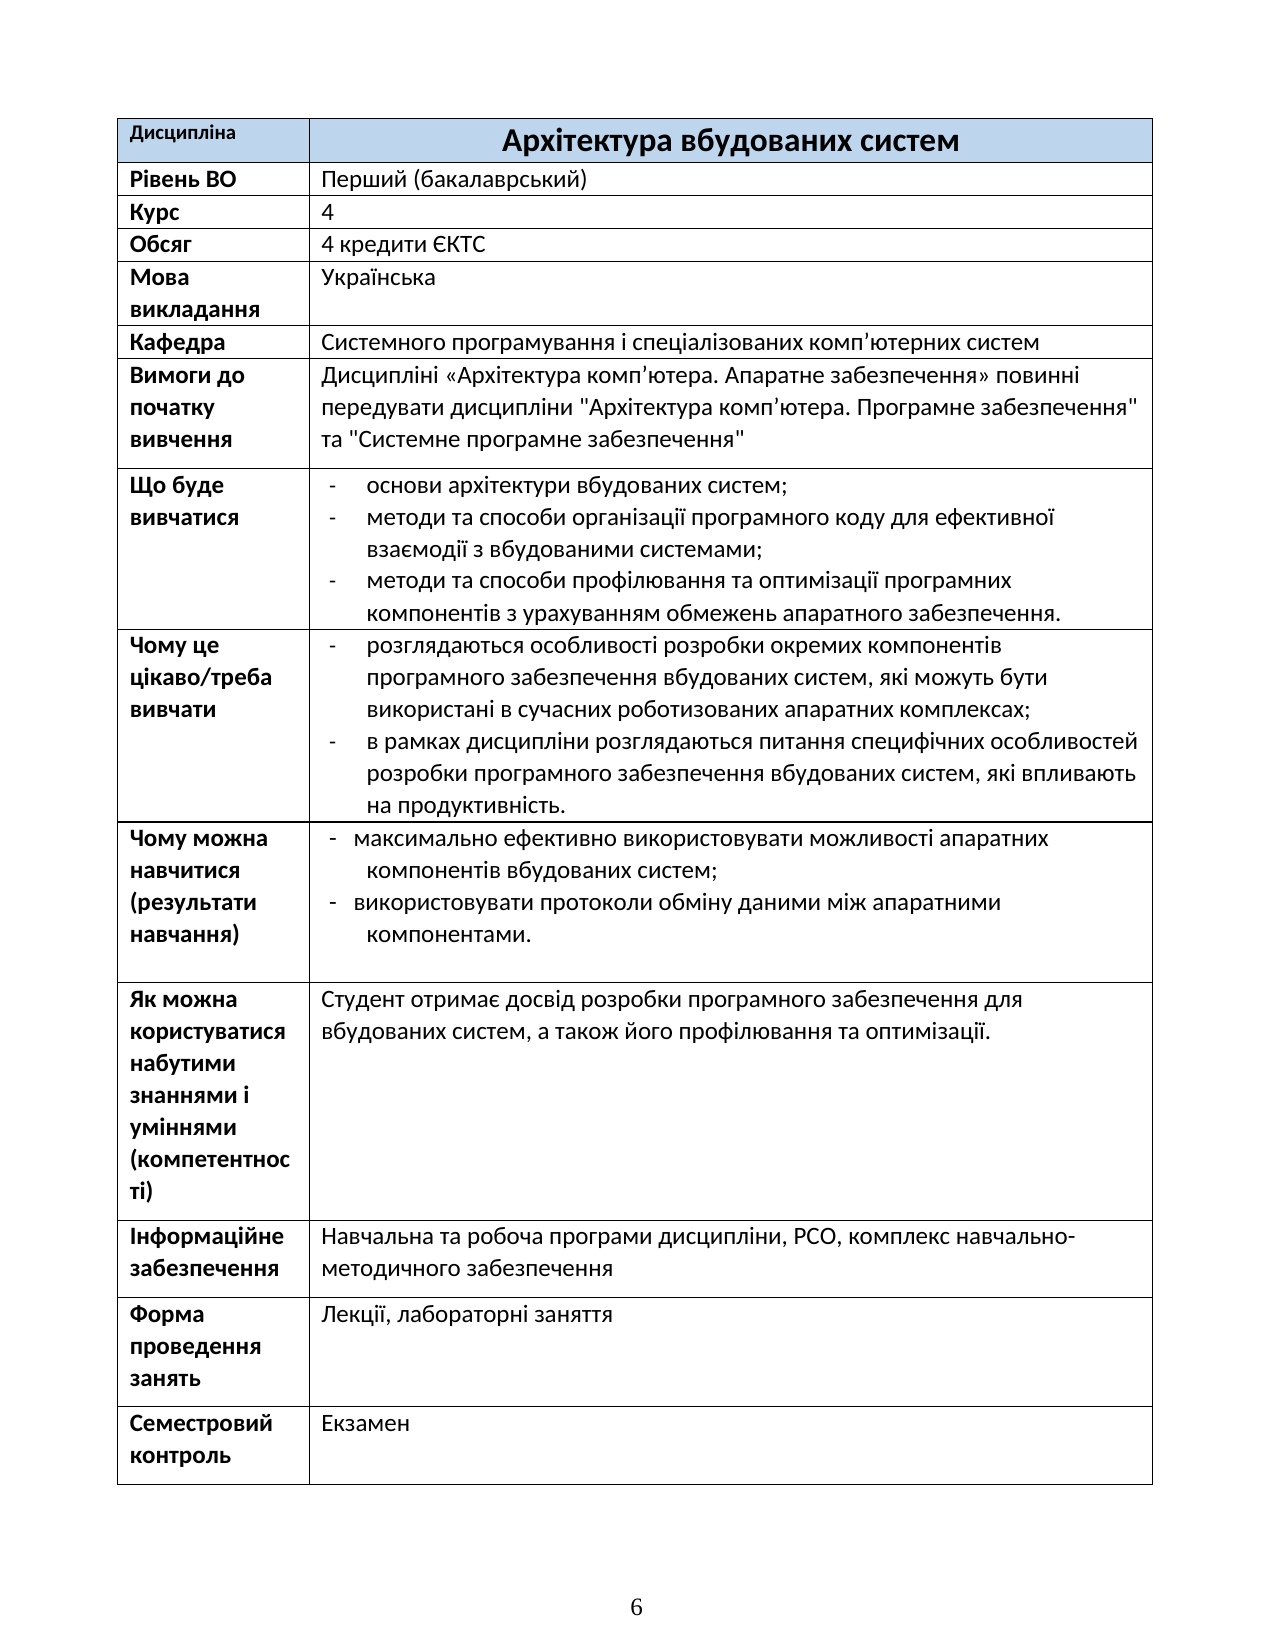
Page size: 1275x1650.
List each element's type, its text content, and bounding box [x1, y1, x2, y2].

table_cell Що буде вивчатися [118, 469, 309, 628]
table_cell Інформаційне забезпечення [118, 1221, 309, 1297]
table_cell Системного програмування і спеціалізованих комп’ютерних систем [310, 326, 1152, 358]
table_cell Чому можна навчитися (результати навчання) [118, 823, 309, 982]
table_cell розглядаються особливості розробки окремих компонентів програмного забезпечення вбудованих систем, які можуть бути використані в сучасних роботизованих апаратних комплексах; в рамках дисципліни розглядаються питання специфічних особливостей розробки програмного забезпечення вбудованих систем, які впливають на продуктивність. [310, 630, 1152, 821]
table_cell Лекції, лабораторні заняття [310, 1298, 1152, 1406]
table_cell Мова викладання [118, 262, 309, 325]
table_cell Перший (бакалаврський) [310, 163, 1152, 195]
table_header Дисципліна [118, 119, 309, 162]
table_cell Дисципліні «Архітектура комп’ютера. Апаратне забезпечення» повинні передувати дисципліни "Архітектура комп’ютера. Програмне забезпечення" та "Системне програмне забезпечення" [310, 359, 1152, 468]
table_cell Чому це цікаво/треба вивчати [118, 630, 309, 821]
table_cell Кафедра [118, 326, 309, 358]
table_cell Рівень ВО [118, 163, 309, 195]
table_cell основи архітектури вбудованих систем; методи та способи організації програмного коду для ефективної взаємодії з вбудованими системами; методи та способи профілювання та оптимізації програмних компонентів з урахуванням обмежень апаратного забезпечення. [310, 469, 1152, 628]
table_header Архітектура вбудованих систем [310, 119, 1152, 162]
table_cell Українська [310, 262, 1152, 325]
table_cell 4 [310, 196, 1152, 228]
table_cell Екзамен [310, 1407, 1152, 1484]
table_cell 4 кредити ЄКТС [310, 229, 1152, 261]
table_cell Курс [118, 196, 309, 228]
table_cell Семестровий контроль [118, 1407, 309, 1484]
table_cell Вимоги до початку вивчення [118, 359, 309, 468]
table_cell Як можна користуватися набутими знаннями і уміннями (компетентності) [118, 983, 309, 1219]
table_cell Обсяг [118, 229, 309, 261]
table_cell максимально ефективно використовувати можливості апаратних компонентів вбудованих систем; використовувати протоколи обміну даними між апаратними компонентами. [310, 823, 1152, 982]
table_cell Форма проведення занять [118, 1298, 309, 1406]
table_cell Студент отримає досвід розробки програмного забезпечення для вбудованих систем, а також його профілювання та оптимізації. [310, 983, 1152, 1219]
table_cell Навчальна та робоча програми дисципліни, РСО, комплекс навчально-методичного забезпечення [310, 1221, 1152, 1297]
